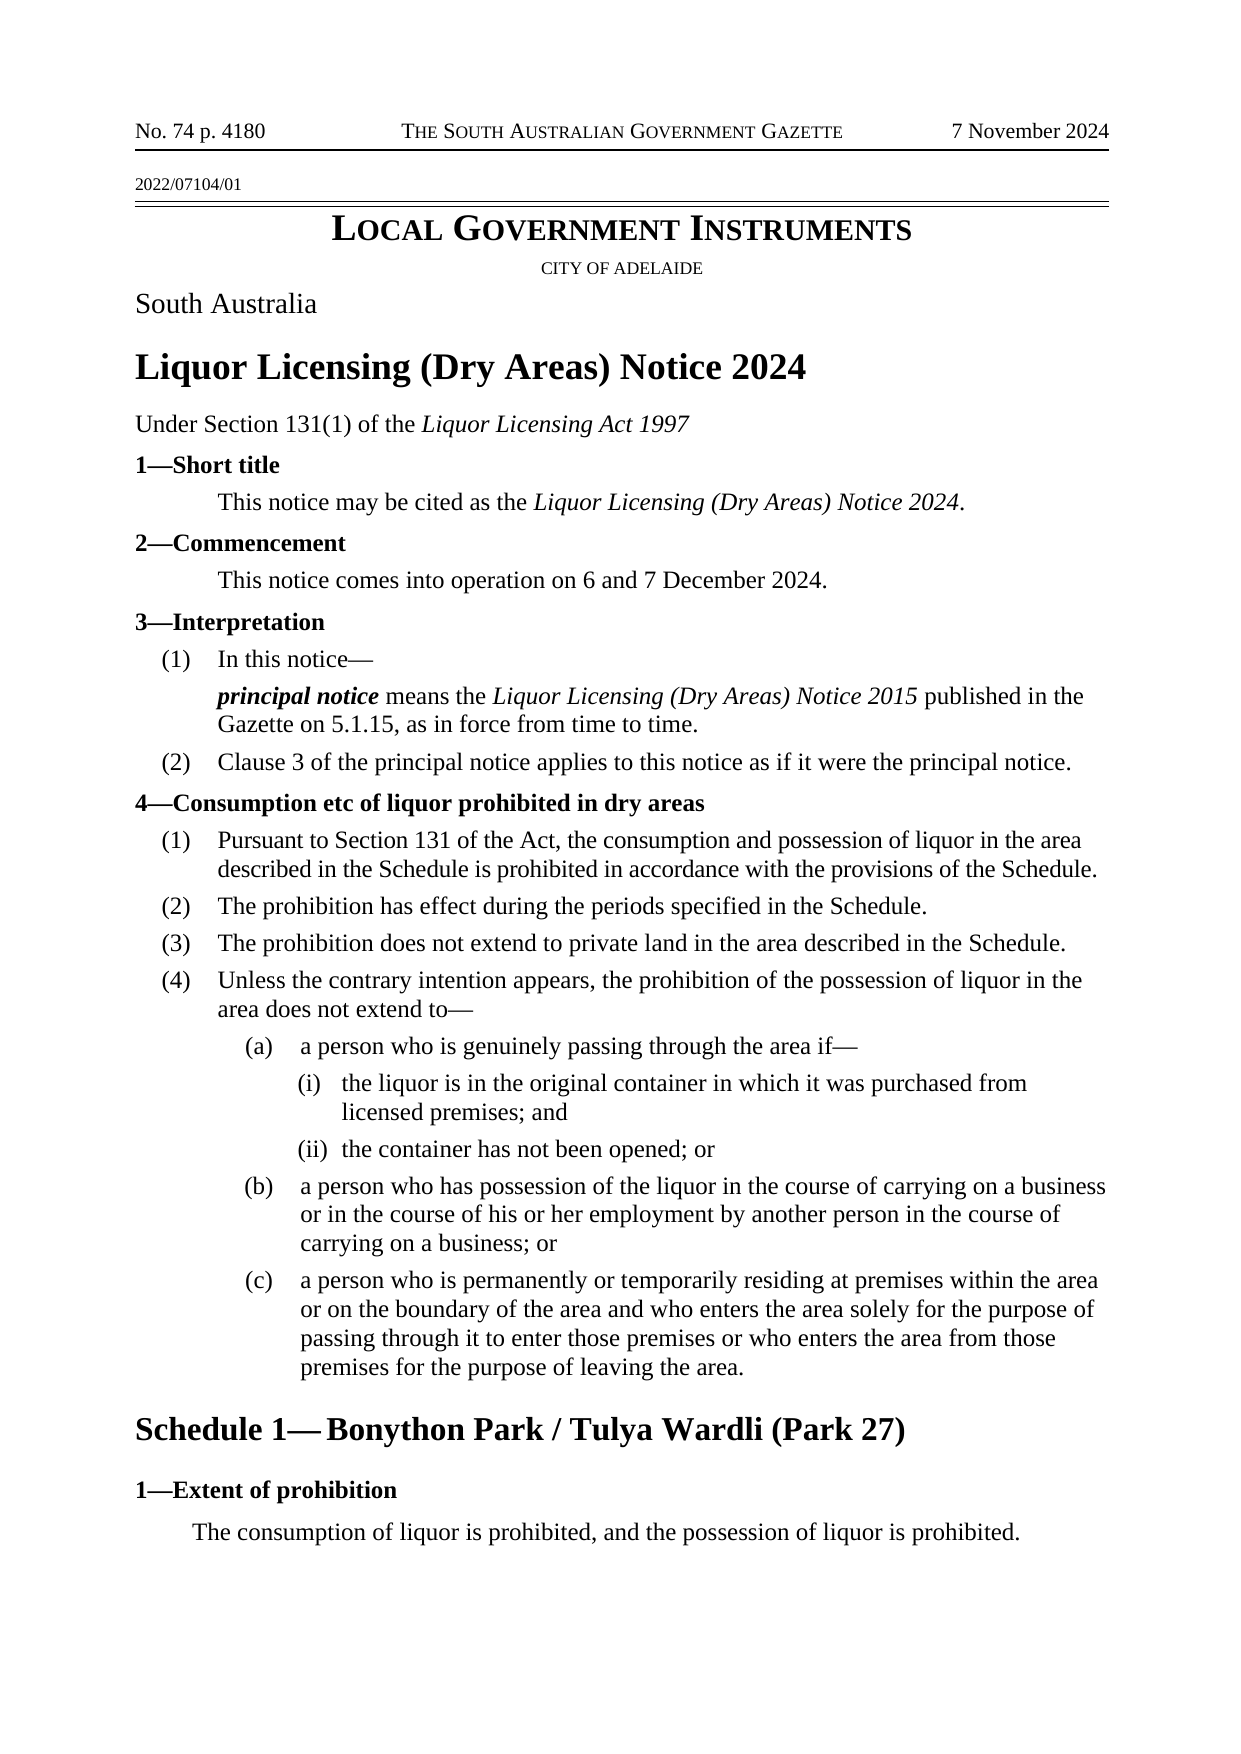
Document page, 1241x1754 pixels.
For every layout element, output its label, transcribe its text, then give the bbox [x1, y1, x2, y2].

text (2) The prohibition has effect during the periods specified in the Schedule. [135, 891, 1109, 919]
text (i) the liquor is in the original container in which it was purchased from licensed premises; and [297, 1068, 1109, 1125]
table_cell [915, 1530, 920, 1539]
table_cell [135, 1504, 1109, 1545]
text (ii) the container has not been opened; or [297, 1134, 1109, 1162]
subtitle Local Government Instruments [135, 210, 1109, 248]
text (b) a person who has possession of the liquor in the course of carrying on a business or in the course of his or her employment by another person in the course of carrying on a business; or [217, 1171, 1109, 1257]
text This notice may be cited as the Liquor Licensing (Dry Areas) Notice 2024. [217, 487, 1109, 516]
text (1) Pursuant to Section 131 of the Act, the consumption and possession of liquor in the area described in the Schedule is prohibited in accordance with the provisions of the Schedule. [135, 825, 1109, 882]
text (3) The prohibition does not extend to private land in the area described in the Schedule. [135, 928, 1109, 957]
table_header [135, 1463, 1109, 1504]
text 3—Interpretation [135, 607, 1109, 635]
text (c) a person who is permanently or temporarily residing at premises within the area or on the boundary of the area and who enters the area solely for the purpose of passing through it to enter those premises or who enters the area from those premises for the purpose of leaving the area. [217, 1265, 1109, 1380]
text This notice comes into operation on 6 and 7 December 2024. [217, 565, 1109, 594]
text 2022/07104/01 [135, 176, 1109, 193]
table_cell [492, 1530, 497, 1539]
text 2—Commencement [135, 528, 1109, 557]
text (2) Clause 3 of the principal notice applies to this notice as if it were the principal notice. [135, 747, 1109, 775]
subtitle City of Adelaide [135, 260, 1109, 278]
text 4—Consumption etc of liquor prohibited in dry areas [135, 788, 1109, 817]
text (4) Unless the contrary intention appears, the prohibition of the possession of liquor in the area does not extend to— [135, 965, 1109, 1022]
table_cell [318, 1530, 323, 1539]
text (a) a person who is genuinely passing through the area if— [217, 1031, 1109, 1059]
text South Australia [135, 286, 1109, 320]
text Under Section 131(1) of the Liquor Licensing Act 1997 [135, 409, 1109, 437]
text Schedule 1— Bonython Park / Tulya Wardli (Park 27) [135, 1409, 1109, 1448]
text 1—Short title [135, 450, 1109, 479]
text Liquor Licensing (Dry Areas) Notice 2024 [135, 345, 1109, 388]
text principal notice means the Liquor Licensing (Dry Areas) Notice 2015 published in the Gazette on 5.1.15, as in force from time to time. [217, 681, 1109, 738]
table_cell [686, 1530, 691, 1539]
text (1) In this notice— [135, 644, 1109, 672]
